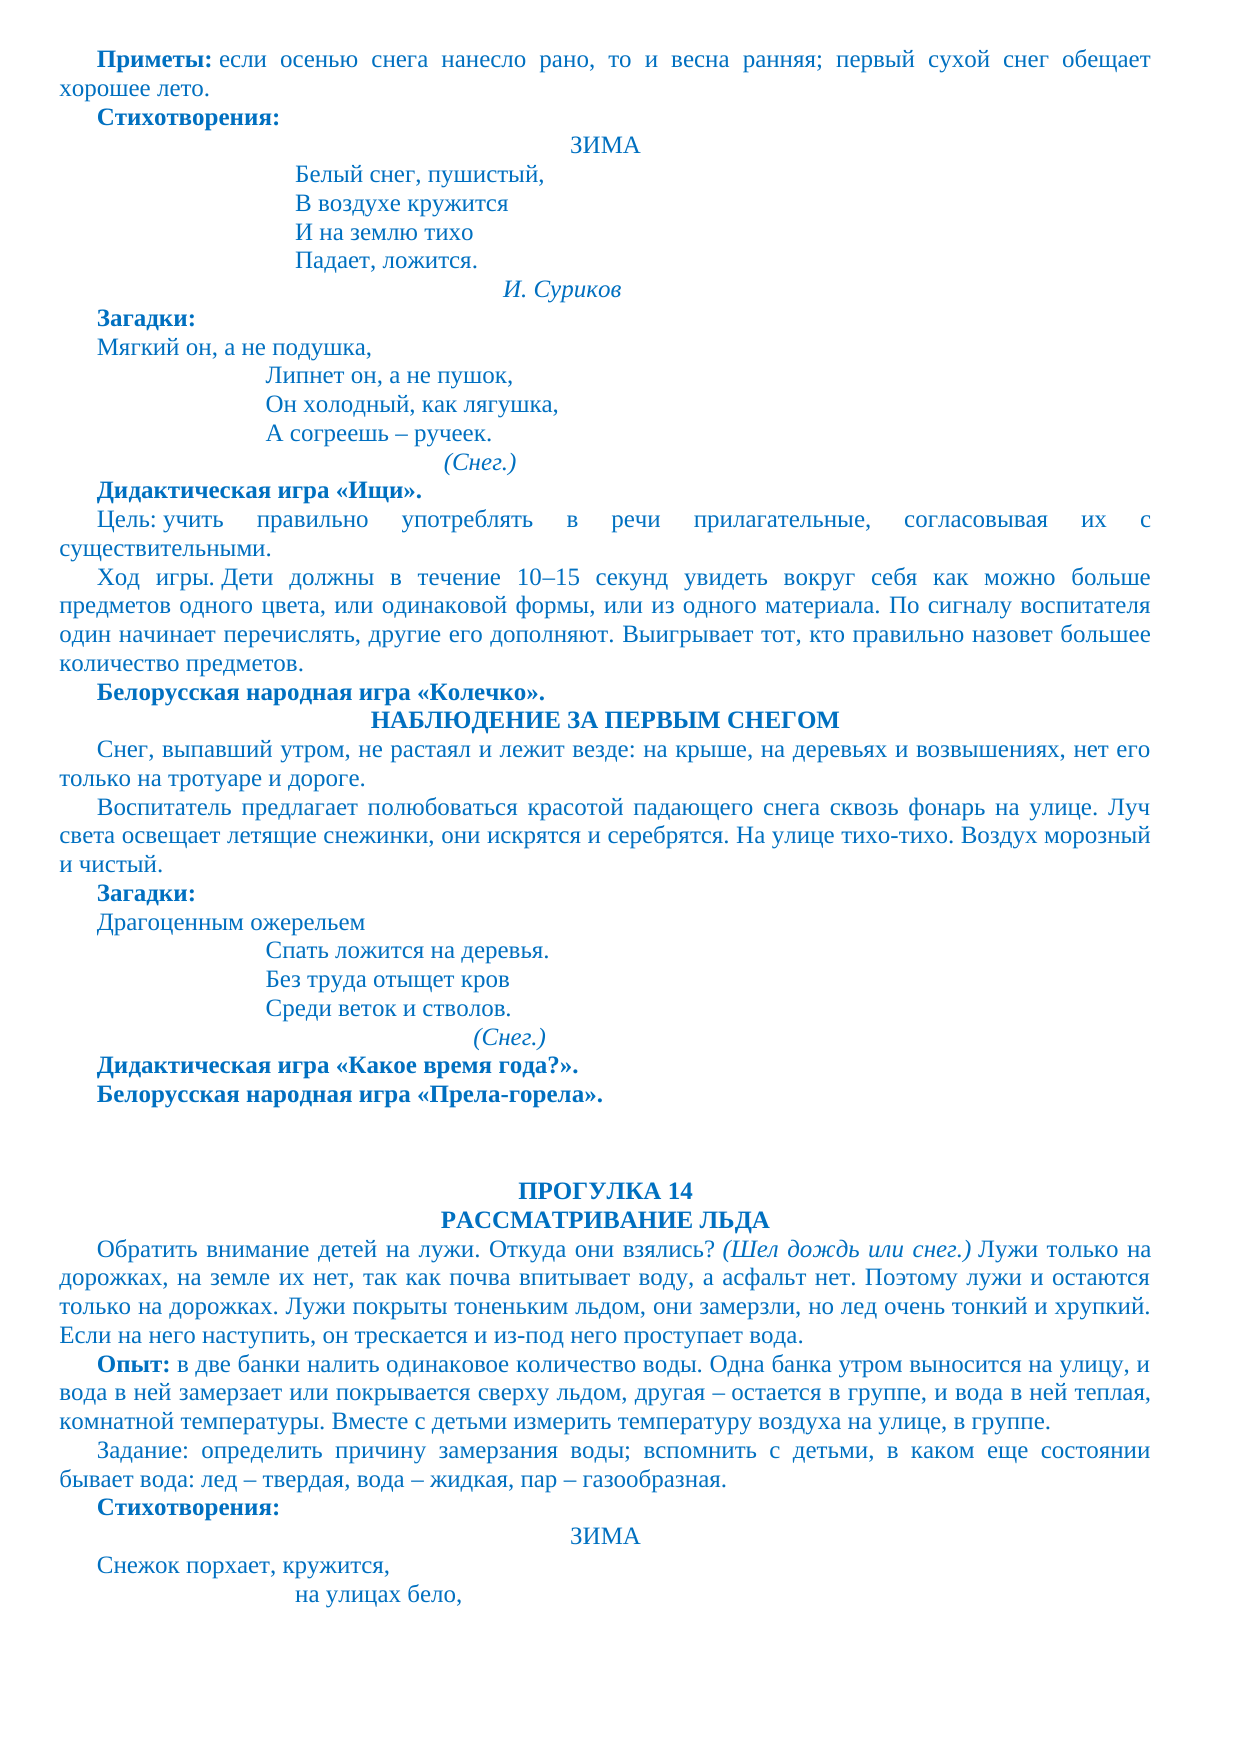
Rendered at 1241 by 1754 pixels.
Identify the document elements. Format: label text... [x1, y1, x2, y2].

text Стихотворения: [59, 1492, 1152, 1521]
text Задание: определить причину замерзания воды; вспомнить с детьми, в каком еще состоянии бывает вода: лед – твердая, вода – жидкая, пар – газообразная. [59, 1435, 1152, 1492]
text на улицах бело, [59, 1579, 1152, 1607]
text А согреешь – ручеек. [59, 418, 1152, 447]
text И на землю тихо [59, 217, 1152, 246]
text И. Суриков [59, 274, 1152, 303]
text Падает, ложится. [59, 246, 1152, 274]
text Обратить внимание детей на лужи. Откуда они взялись? (Шел дождь или снег.) Лужи только на дорожках, на земле их нет, так как почва впитывает воду, а асфальт нет. Поэтому лужи и остаются только на дорожках. Лужи покрыты тоненьким льдом, они замерзли, но лед очень тонкий и хрупкий. Если на него наступить, он трескается и из-под него проступает вода. [59, 1234, 1152, 1349]
text Воспитатель предлагает полюбоваться красотой падающего снега сквозь фонарь на улице. Луч света освещает летящие снежинки, они искрятся и серебрятся. На улице тихо-тихо. Воздух морозный и чистый. [59, 792, 1152, 878]
text В воздухе кружится [59, 188, 1152, 217]
text Липнет он, а не пушок, [59, 361, 1152, 389]
text Снежок порхает, кружится, [59, 1550, 1152, 1579]
text Дидактическая игра «Какое время года?». [59, 1051, 1152, 1079]
text Белый снег, пушистый, [59, 159, 1152, 188]
text Без труда отыщет кров [59, 964, 1152, 993]
text ЗИМА [59, 131, 1152, 159]
text ЗИМА [59, 1521, 1152, 1550]
text Стихотворения: [59, 102, 1152, 131]
text ПРОГУЛКА 14 [59, 1176, 1152, 1205]
text Белорусская народная игра «Прела-горела». [59, 1079, 1152, 1108]
text Среди веток и стволов. [59, 993, 1152, 1022]
text Цель: учить правильно употреблять в речи прилагательные, согласовывая их с существительными. [59, 504, 1152, 562]
text (Снег.) [59, 1022, 1152, 1051]
text Он холодный, как лягушка, [59, 389, 1152, 418]
text Белорусская народная игра «Колечко». [59, 677, 1152, 706]
text Загадки: [59, 303, 1152, 332]
text Снег, выпавший утром, не растаял и лежит везде: на крыше, на деревьях и возвышениях, нет его только на тротуаре и дороге. [59, 734, 1152, 792]
text Приметы: если осенью снега нанесло рано, то и весна ранняя; первый сухой снег обещает хорошее лето. [59, 44, 1152, 102]
text Драгоценным ожерельем [59, 907, 1152, 936]
text Опыт: в две банки налить одинаковое количество воды. Одна банка утром выносится на улицу, и вода в ней замерзает или покрывается сверху льдом, другая – остается в группе, и вода в ней теплая, комнатной температуры. Вместе с детьми измерить температуру воздуха на улице, в группе. [59, 1349, 1152, 1435]
text Дидактическая игра «Ищи». [59, 476, 1152, 504]
text Мягкий он, а не подушка, [59, 332, 1152, 361]
text Загадки: [59, 878, 1152, 907]
text НАБЛЮДЕНИЕ ЗА ПЕРВЫМ СНЕГОМ [59, 706, 1152, 734]
text (Снег.) [59, 447, 1152, 476]
text Ход игры. Дети должны в течение 10–15 секунд увидеть вокруг себя как можно больше предметов одного цвета, или одинаковой формы, или из одного материала. По сигналу воспитателя один начинает перечислять, другие его дополняют. Выигрывает тот, кто правильно назовет большее количество предметов. [59, 562, 1152, 677]
text РАССМАТРИВАНИЕ ЛЬДА [59, 1205, 1152, 1234]
text Спать ложится на деревья. [59, 936, 1152, 964]
